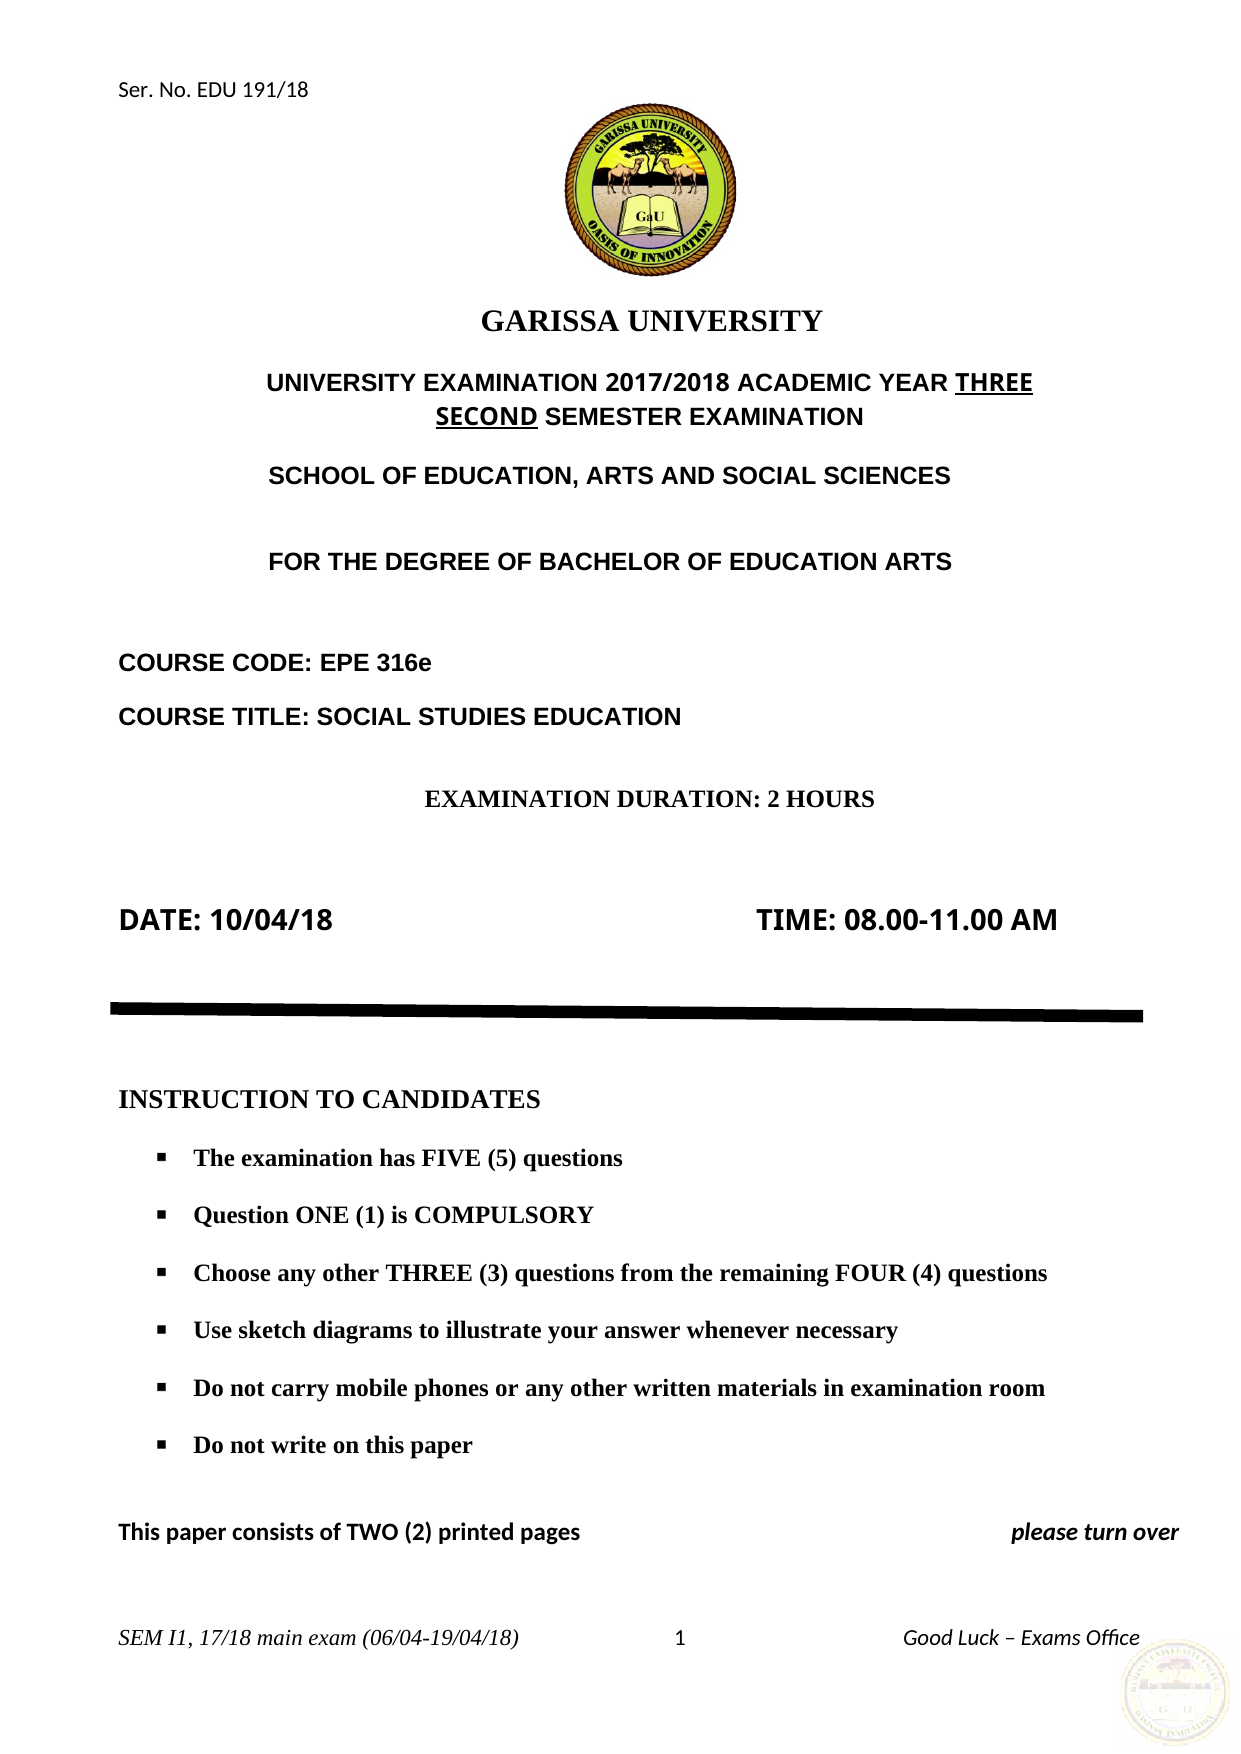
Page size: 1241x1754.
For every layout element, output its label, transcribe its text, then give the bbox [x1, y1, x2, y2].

list Choose any other THREE (3) questions from the remaining FOUR (4) questions [156, 1258, 1181, 1286]
text EXAMINATION DURATION: 2 HOURS [118, 784, 1181, 813]
text UNIVERSITY EXAMINATION 2017/2018 ACADEMIC YEAR THREE [118, 364, 1181, 398]
text DATE: 10/04/18 TIME: 08.00-11.00 AM [118, 899, 1181, 939]
text FOR THE DEGREE OF BACHELOR OF EDUCATION ARTS [268, 547, 1181, 576]
text GARISSA UNIVERSITY [343, 302, 1181, 338]
list Do not write on this paper [156, 1430, 1181, 1459]
list Use sketch diagrams to illustrate your answer whenever necessary [156, 1315, 1181, 1344]
text This paper consists of TWO (2) printed pages please turn over [118, 1516, 1181, 1547]
text COURSE CODE: EPE 316e [118, 648, 1181, 677]
list Do not carry mobile phones or any other written materials in examination room [156, 1373, 1181, 1401]
text SCHOOL OF EDUCATION, ARTS AND SOCIAL SCIENCES [268, 461, 1181, 490]
list Question ONE (1) is COMPULSORY [156, 1200, 1181, 1229]
text INSTRUCTION TO CANDIDATES [118, 1083, 1181, 1114]
text SECOND SEMESTER EXAMINATION [118, 398, 1181, 432]
list The examination has FIVE (5) questions [156, 1143, 1181, 1171]
picture [563, 103, 737, 277]
text COURSE TITLE: SOCIAL STUDIES EDUCATION [118, 702, 1181, 731]
